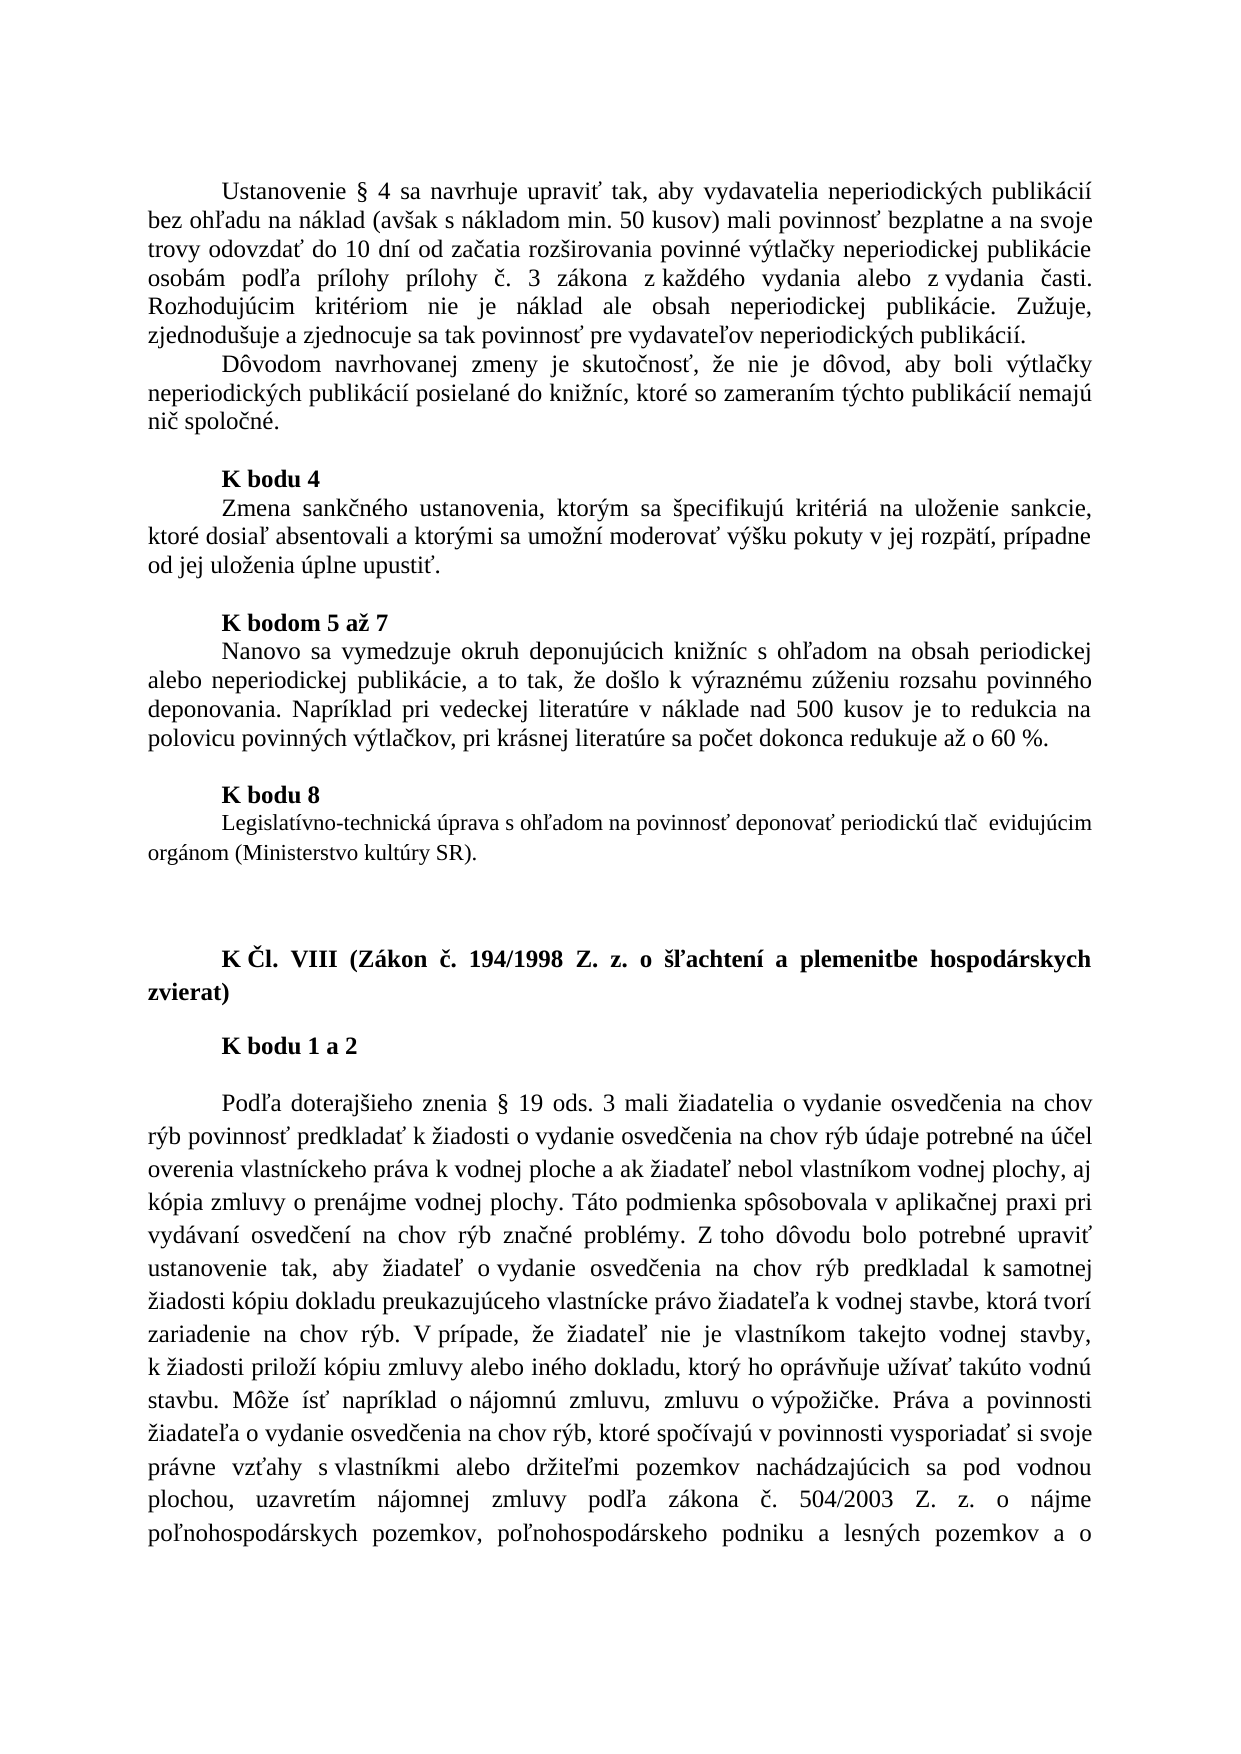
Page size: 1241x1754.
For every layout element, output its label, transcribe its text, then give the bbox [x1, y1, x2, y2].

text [148, 1088, 1093, 1546]
text Nanovo sa vymedzuje okruh deponujúcich knižníc s ohľadom na obsah periodickej alebo neperiodickej publikácie, a to tak, že došlo k výraznému zúženiu rozsahu povinného deponovania. Napríklad pri vedeckej literatúre v náklade nad 500 kusov je to redukcia na polovicu povinných výtlačkov, pri krásnej literatúre sa počet dokonca redukuje až o 60 %. [148, 636, 1093, 751]
text K bodu 4 [148, 464, 1093, 493]
text K bodom 5 až 7 [148, 608, 1093, 636]
text Legislatívno-technická úprava s ohľadom na povinnosť deponovať periodickú tlač evidujúcim orgánom (Ministerstvo kultúry SR). [148, 809, 1093, 865]
text K bodu 1 a 2 [148, 1031, 1093, 1059]
text K Čl. VIII (Zákon č. 194/1998 Z. z. o šľachtení a plemenitbe hospodárskych zvierat) [148, 944, 1093, 1006]
text Zmena sankčného ustanovenia, ktorým sa špecifikujú kritériá na uloženie sankcie, ktoré dosiaľ absentovali a ktorými sa umožní moderovať výšku pokuty v jej rozpätí, prípadne od jej uloženia úplne upustiť. [148, 493, 1093, 579]
text Dôvodom navrhovanej zmeny je skutočnosť, že nie je dôvod, aby boli výtlačky neperiodických publikácií posielané do knižníc, ktoré so zameraním týchto publikácií nemajú nič spoločné. [148, 349, 1093, 435]
text K bodu 8 [148, 780, 1093, 809]
text Ustanovenie § 4 sa navrhuje upraviť tak, aby vydavatelia neperiodických publikácií bez ohľadu na náklad (avšak s nákladom min. 50 kusov) mali povinnosť bezplatne a na svoje trovy odovzdať do 10 dní od začatia rozširovania povinné výtlačky neperiodickej publikácie osobám podľa prílohy prílohy č. 3 zákona z každého vydania alebo z vydania časti. Rozhodujúcim kritériom nie je náklad ale obsah neperiodickej publikácie. Zužuje, zjednodušuje a zjednocuje sa tak povinnosť pre vydavateľov neperiodických publikácií. [148, 176, 1093, 349]
